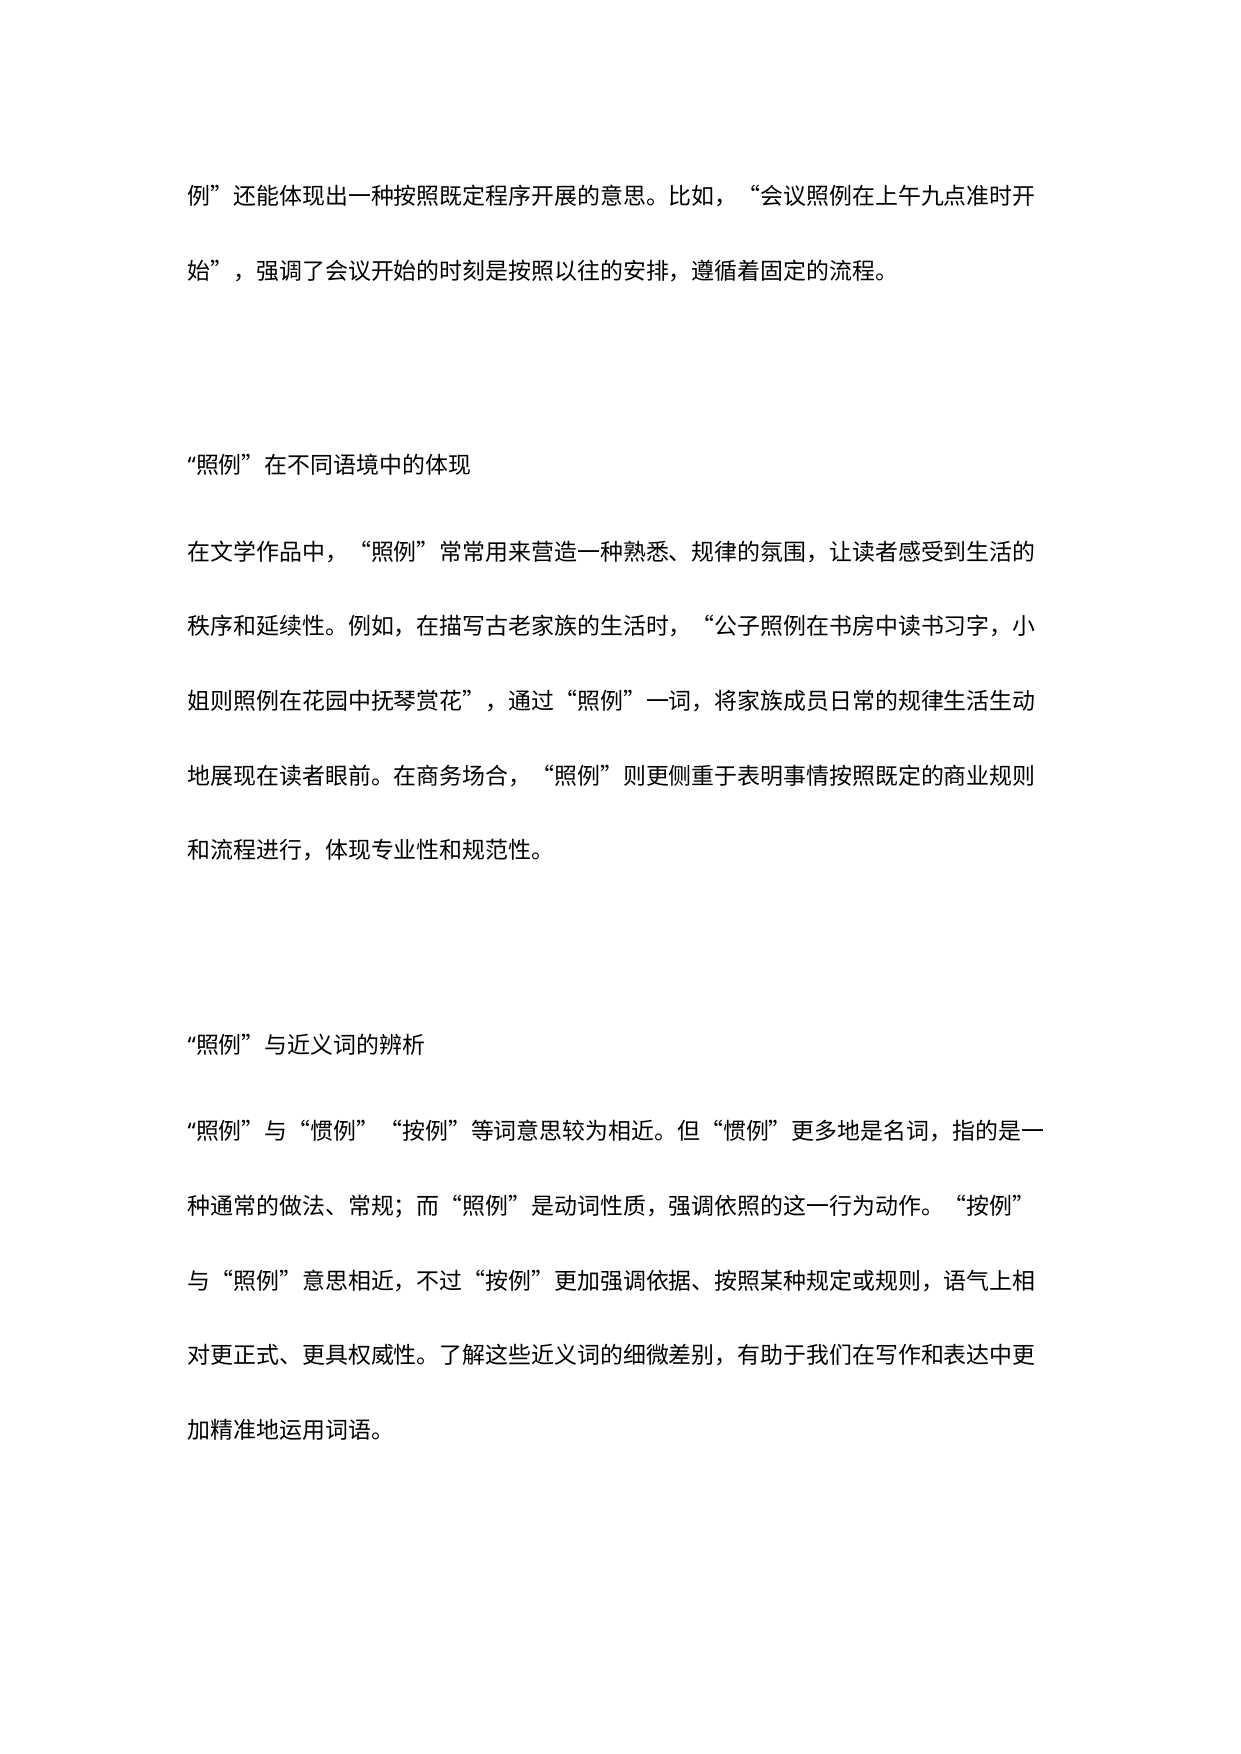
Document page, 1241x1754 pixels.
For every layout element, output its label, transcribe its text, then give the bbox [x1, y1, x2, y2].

text “照例”在不同语境中的体现 [187, 431, 1053, 496]
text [187, 162, 1053, 302]
text “照例”与近义词的辨析 [187, 1011, 1053, 1076]
text “照例”与“惯例”“按例”等词意思较为相近。但“惯例”更多地是名词，指的是一种通常的做法、常规；而“照例”是动词性质，强调依照的这一行为动作。“按例”与“照例”意思相近，不过“按例”更加强调依据、按照某种规定或规则，语气上相对更正式、更具权威性。了解这些近义词的细微差别，有助于我们在写作和表达中更加精准地运用词语。 [187, 1097, 1053, 1461]
text 在文学作品中，“照例”常常用来营造一种熟悉、规律的氛围，让读者感受到生活的秩序和延续性。例如，在描写古老家族的生活时，“公子照例在书房中读书习字，小姐则照例在花园中抚琴赏花”，通过“照例”一词，将家族成员日常的规律生活生动地展现在读者眼前。在商务场合，“照例”则更侧重于表明事情按照既定的商业规则和流程进行，体现专业性和规范性。 [187, 518, 1053, 881]
